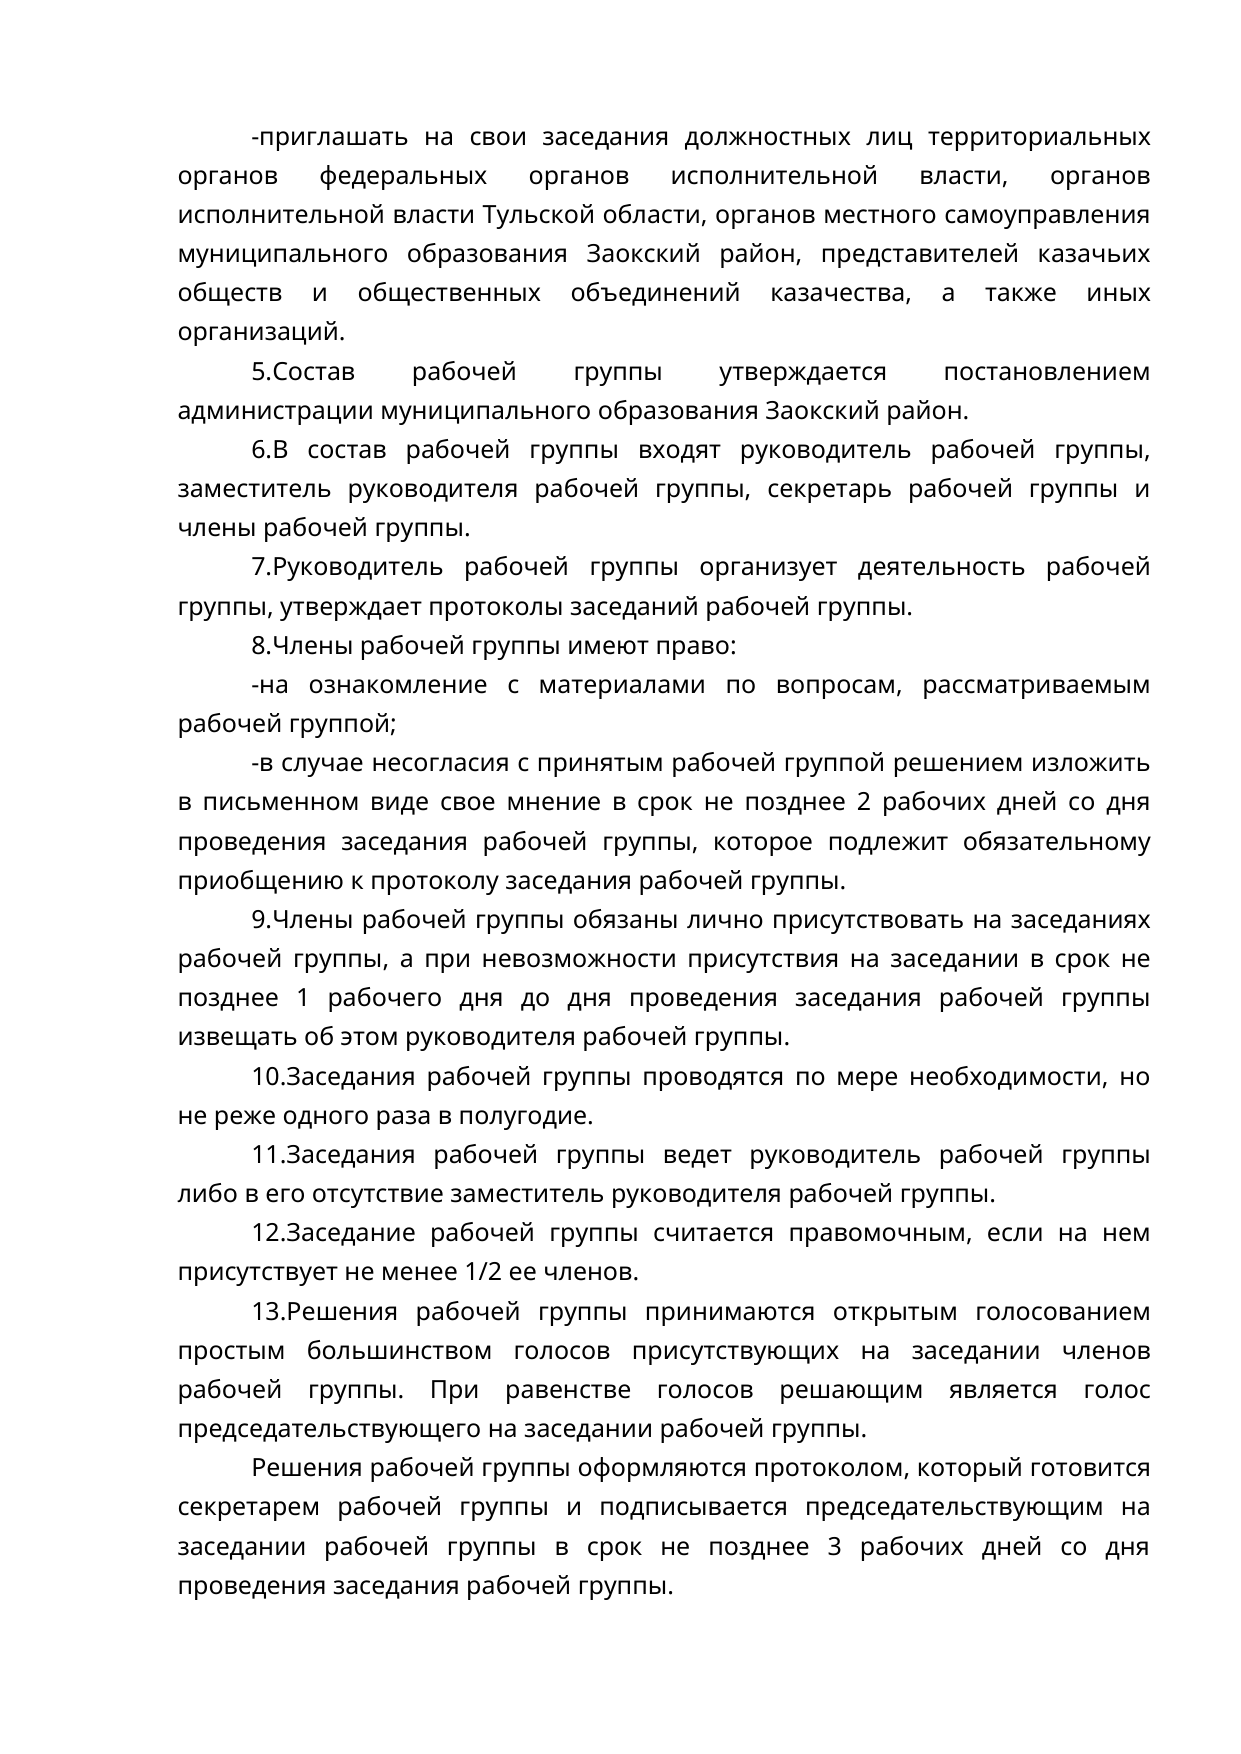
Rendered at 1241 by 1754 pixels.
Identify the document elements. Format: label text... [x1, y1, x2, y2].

text 13.Решения рабочей группы принимаются открытым голосованием простым большинством голосов присутствующих на заседании членов рабочей группы. При равенстве голосов решающим является голос председательствующего на заседании рабочей группы. [177, 1293, 1152, 1445]
text 9.Члены рабочей группы обязаны лично присутствовать на заседаниях рабочей группы, а при невозможности присутствия на заседании в срок не позднее 1 рабочего дня до дня проведения заседания рабочей группы извещать об этом руководителя рабочей группы. [177, 901, 1152, 1053]
text 7.Руководитель рабочей группы организует деятельность рабочей группы, утверждает протоколы заседаний рабочей группы. [177, 549, 1152, 622]
text 12.Заседание рабочей группы считается правомочным, если на нем присутствует не менее 1/2 ее членов. [177, 1215, 1152, 1288]
text -на ознакомление с материалами по вопросам, рассматриваемым рабочей группой; [177, 666, 1152, 740]
text 11.Заседания рабочей группы ведет руководитель рабочей группы либо в его отсутствие заместитель руководителя рабочей группы. [177, 1136, 1152, 1210]
text 6.В состав рабочей группы входят руководитель рабочей группы, заместитель руководителя рабочей группы, секретарь рабочей группы и члены рабочей группы. [177, 431, 1152, 544]
text -в случае несогласия с принятым рабочей группой решением изложить в письменном виде свое мнение в срок не позднее 2 рабочих дней со дня проведения заседания рабочей группы, которое подлежит обязательному приобщению к протоколу заседания рабочей группы. [177, 745, 1152, 896]
text 5.Состав рабочей группы утверждается постановлением администрации муниципального образования Заокский район. [177, 353, 1152, 426]
text 8.Члены рабочей группы имеют право: [177, 627, 1152, 661]
text 10.Заседания рабочей группы проводятся по мере необходимости, но не реже одного раза в полугодие. [177, 1058, 1152, 1131]
text Решения рабочей группы оформляются протоколом, который готовится секретарем рабочей группы и подписывается председательствующим на заседании рабочей группы в срок не позднее 3 рабочих дней со дня проведения заседания рабочей группы. [177, 1450, 1152, 1601]
text -приглашать на свои заседания должностных лиц территориальных органов федеральных органов исполнительной власти, органов исполнительной власти Тульской области, органов местного самоуправления муниципального образования Заокский район, представителей казачьих обществ и общественных объединений казачества, а также иных организаций. [177, 118, 1152, 348]
